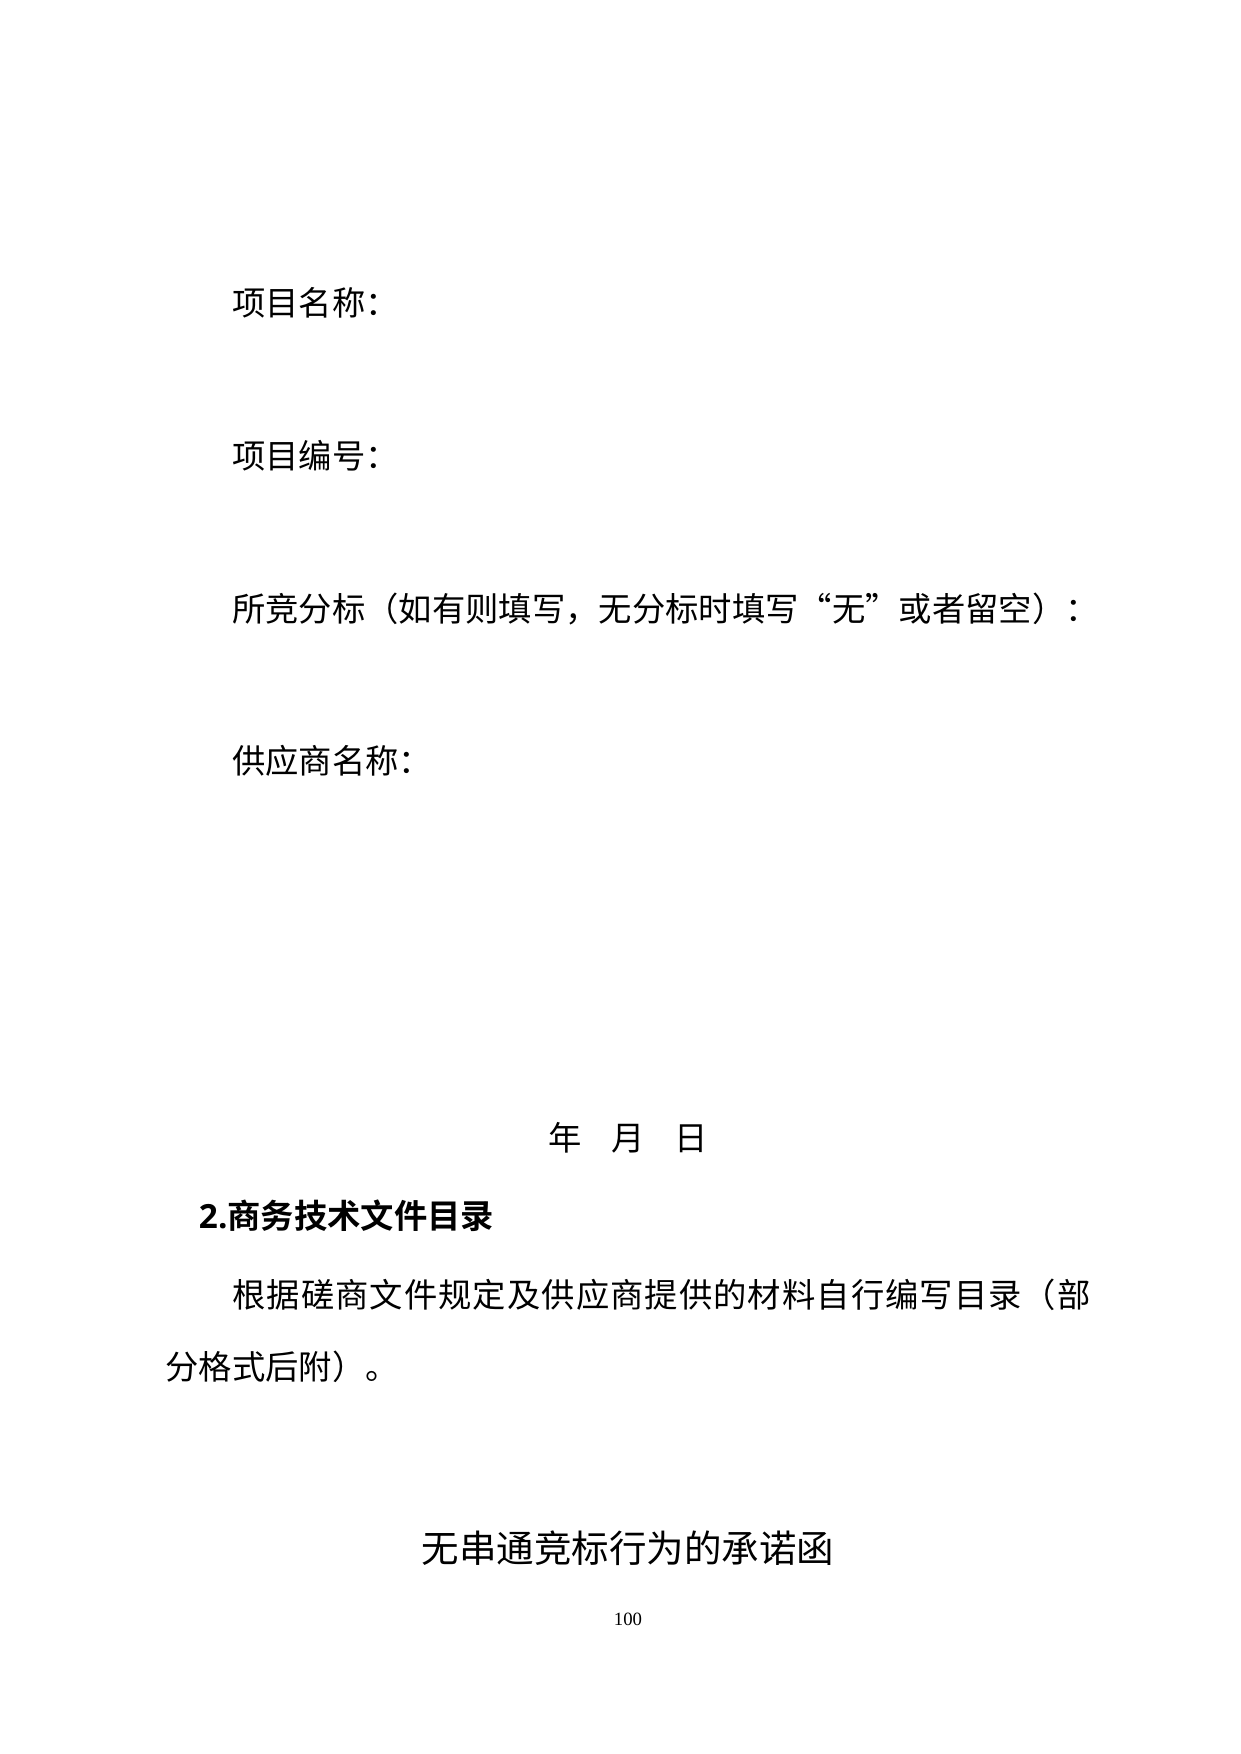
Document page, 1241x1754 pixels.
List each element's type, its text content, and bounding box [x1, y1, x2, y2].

text 供应商名称： [165, 735, 1090, 783]
text 年 月 日 [165, 1111, 1090, 1159]
text 项目编号： [165, 429, 1090, 478]
text 2.商务技术文件目录 [165, 1190, 1040, 1238]
text 项目名称： [165, 277, 1090, 325]
text 所竞分标（如有则填写，无分标时填写“无”或者留空）： [165, 582, 1090, 631]
text 无串通竞标行为的承诺函 [165, 1513, 1090, 1578]
text 根据磋商文件规定及供应商提供的材料自行编写目录（部分格式后附）。 [165, 1269, 1090, 1389]
